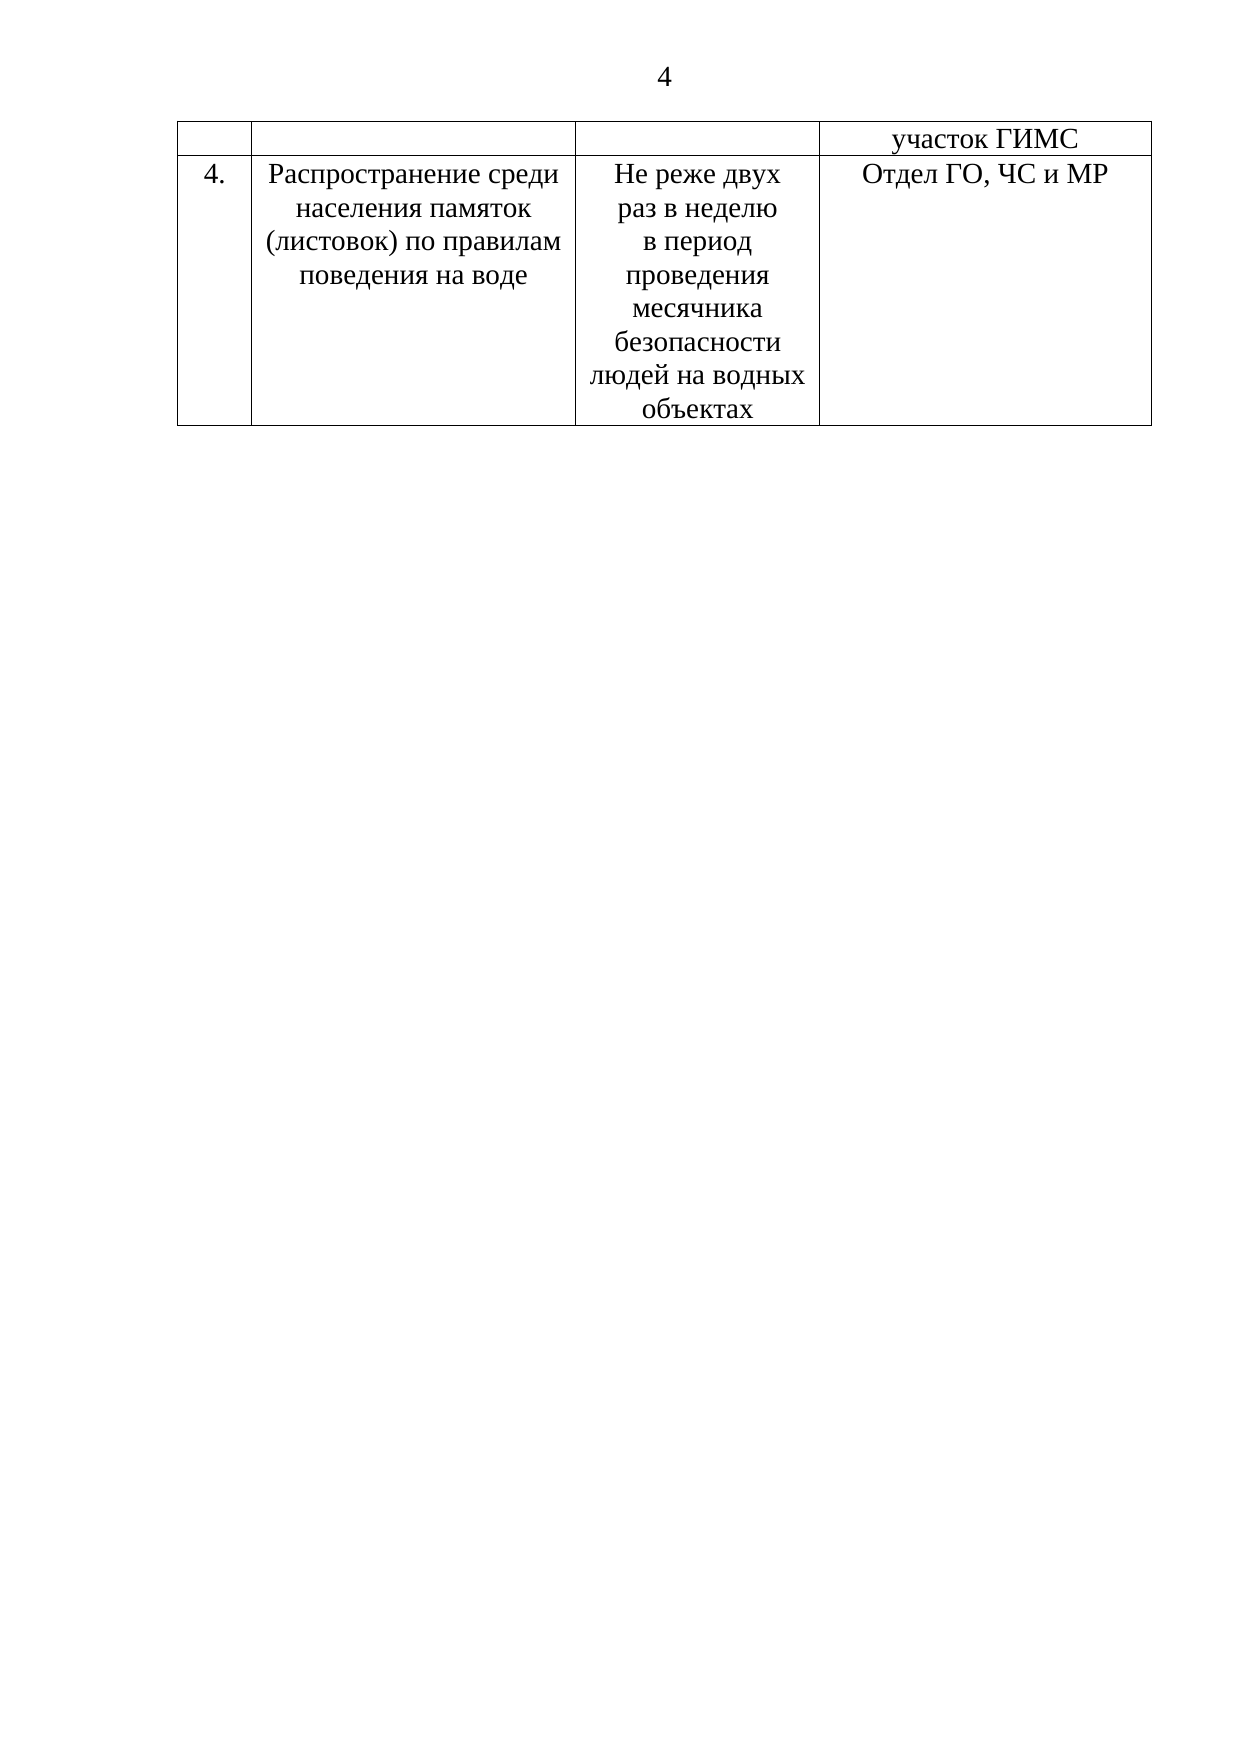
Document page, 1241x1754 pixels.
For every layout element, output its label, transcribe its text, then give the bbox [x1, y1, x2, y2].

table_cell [576, 122, 819, 155]
table_cell 3. [178, 122, 251, 155]
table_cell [252, 122, 575, 155]
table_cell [820, 122, 1151, 155]
table_cell Отдел ГО, ЧС и МР [820, 156, 1151, 424]
table_cell Не реже двух раз в неделю в период проведения месячника безопасности людей на водных объектах [576, 156, 819, 424]
table_cell Распространение среди населения памяток (листовок) по правилам поведения на воде [252, 156, 575, 424]
table_cell 4. [178, 156, 251, 424]
